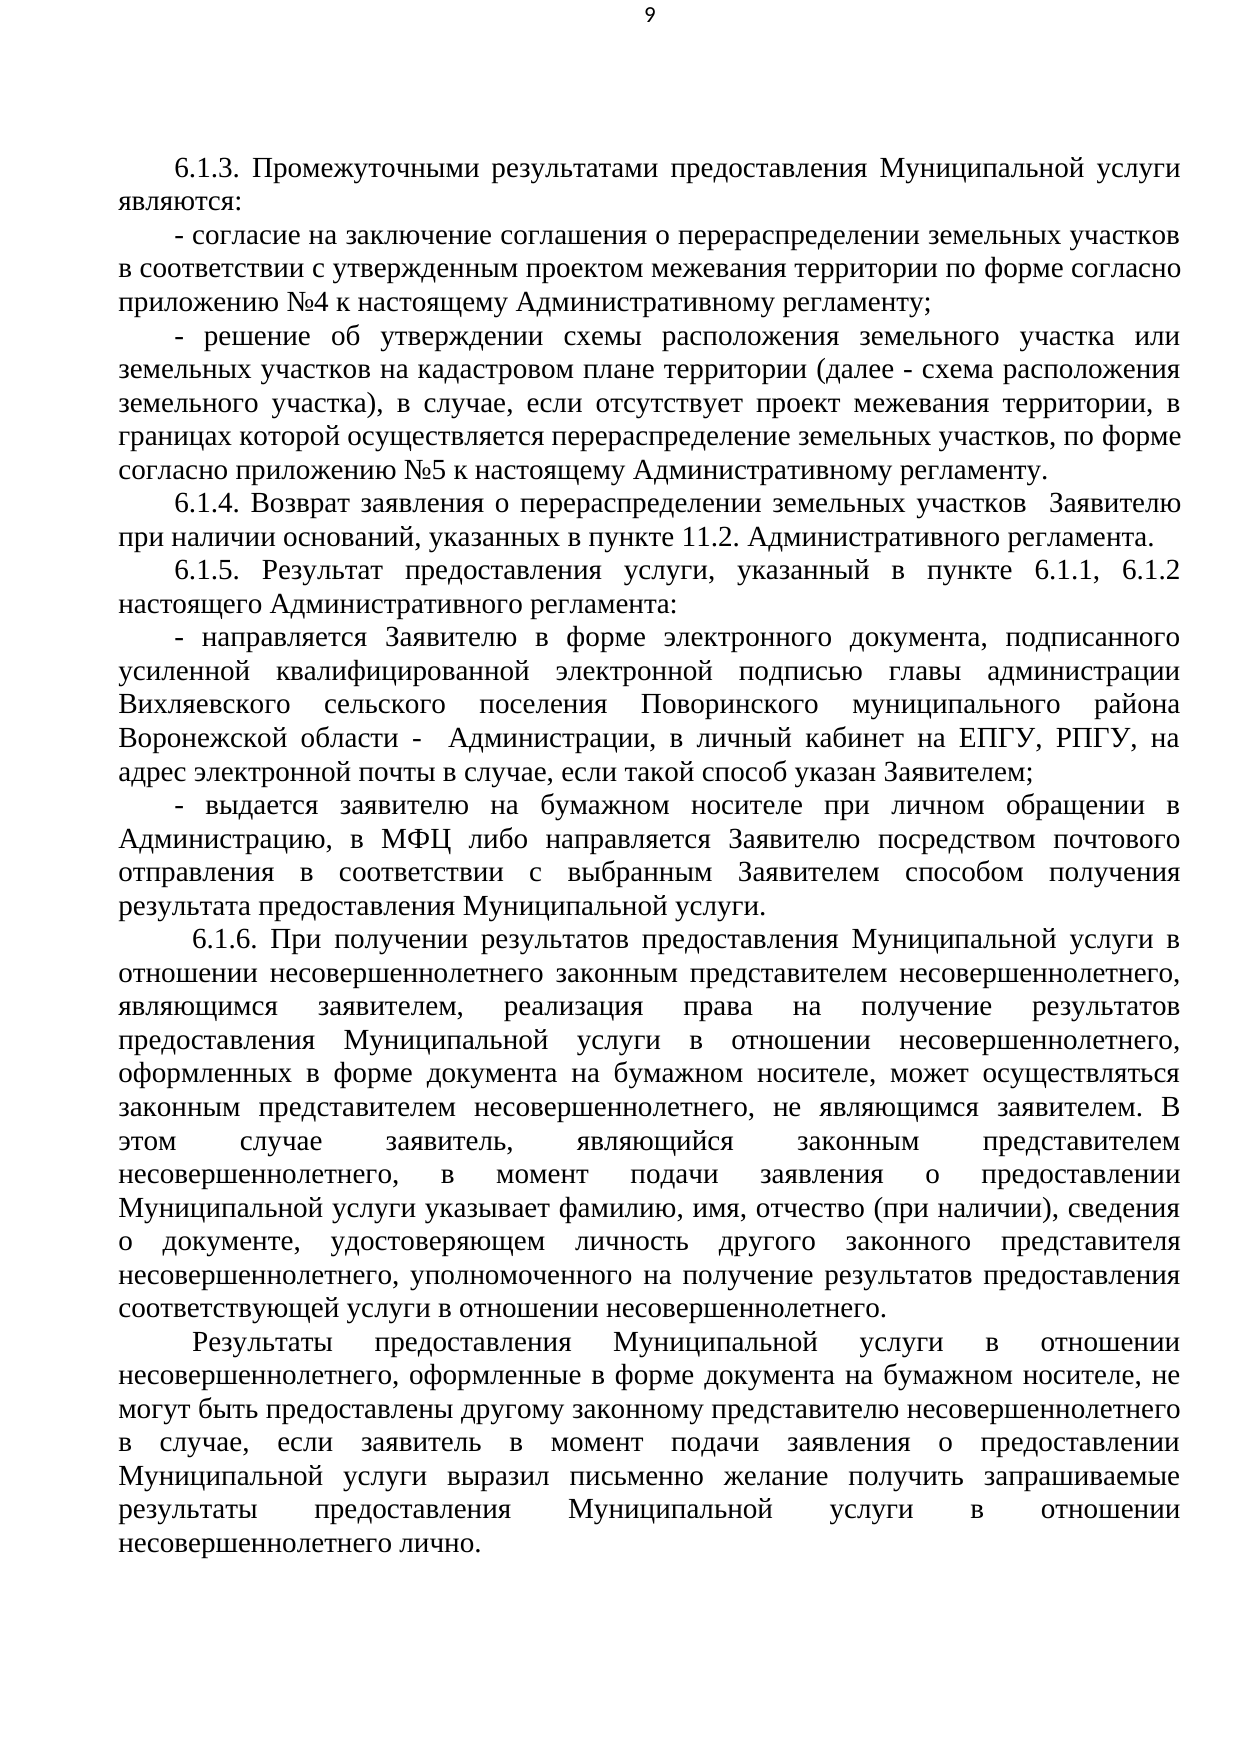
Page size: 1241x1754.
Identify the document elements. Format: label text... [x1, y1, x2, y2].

text Результаты предоставления Муниципальной услуги в отношении несовершеннолетнего, оформленные в форме документа на бумажном носителе, не могут быть предоставлены другому законному представителю несовершеннолетнего в случае, если заявитель в момент подачи заявления о предоставлении Муниципальной услуги выразил письменно желание получить запрашиваемые результаты предоставления Муниципальной услуги в отношении несовершеннолетнего лично. [118, 1324, 1181, 1559]
text 6.1.3. Промежуточными результатами предоставления Муниципальной услуги являются: [118, 150, 1181, 217]
text - направляется Заявителю в форме электронного документа, подписанного усиленной квалифицированной электронной подписью главы администрации Вихляевского сельского поселения Поворинского муниципального района Воронежской области - Администрации, в личный кабинет на ЕПГУ, РПГУ, на адрес электронной почты в случае, если такой способ указан Заявителем; [118, 619, 1181, 787]
text - выдается заявителю на бумажном носителе при личном обращении в Администрацию, в МФЦ либо направляется Заявителю посредством почтового отправления в соответствии с выбранным Заявителем способом получения результата предоставления Муниципальной услуги. [118, 787, 1181, 921]
text - согласие на заключение соглашения о перераспределении земельных участков в соответствии с утвержденным проектом межевания территории по форме согласно приложению №4 к настоящему Административному регламенту; [118, 217, 1181, 318]
text - решение об утверждении схемы расположения земельного участка или земельных участков на кадастровом плане территории (далее - схема расположения земельного участка), в случае, если отсутствует проект межевания территории, в границах которой осуществляется перераспределение земельных участков, по форме согласно приложению №5 к настоящему Административному регламенту. [118, 318, 1181, 485]
text 6.1.5. Результат предоставления услуги, указанный в пункте 6.1.1, 6.1.2 настоящего Административного регламента: [118, 552, 1181, 619]
text 6.1.4. Возврат заявления о перераспределении земельных участков Заявителю при наличии оснований, указанных в пункте 11.2. Административного регламента. [118, 485, 1181, 552]
text 6.1.6. При получении результатов предоставления Муниципальной услуги в отношении несовершеннолетнего законным представителем несовершеннолетнего, являющимся заявителем, реализация права на получение результатов предоставления Муниципальной услуги в отношении несовершеннолетнего, оформленных в форме документа на бумажном носителе, может осуществляться законным представителем несовершеннолетнего, не являющимся заявителем. В этом случае заявитель, являющийся законным представителем несовершеннолетнего, в момент подачи заявления о предоставлении Муниципальной услуги указывает фамилию, имя, отчество (при наличии), сведения о документе, удостоверяющем личность другого законного представителя несовершеннолетнего, уполномоченного на получение результатов предоставления соответствующей услуги в отношении несовершеннолетнего. [118, 921, 1181, 1324]
